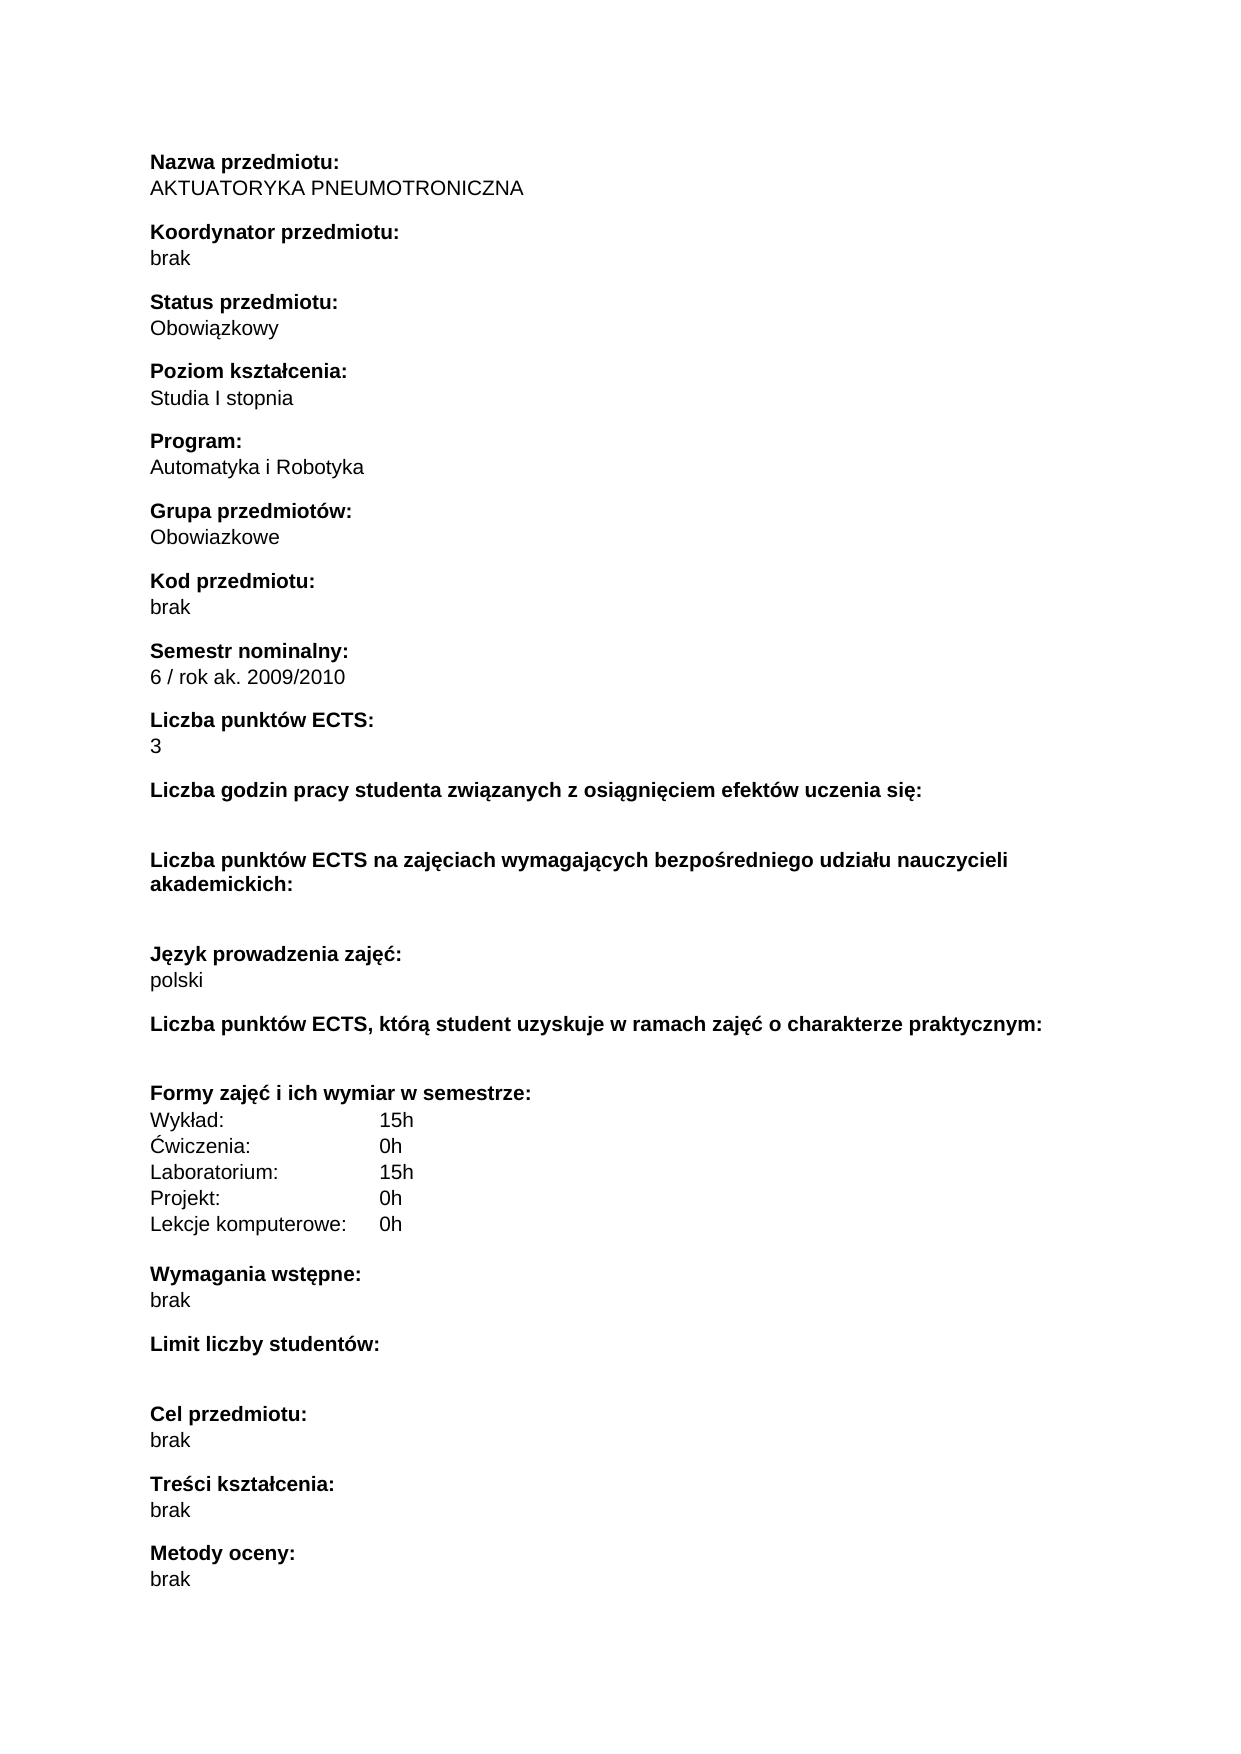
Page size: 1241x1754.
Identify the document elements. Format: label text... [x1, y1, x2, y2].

text 3 [150, 734, 1090, 758]
text brak [150, 1288, 1090, 1312]
table_cell 0h [369, 1210, 597, 1236]
text brak [150, 1428, 1090, 1452]
text Formy zajęć i ich wymiar w semestrze: [150, 1081, 1090, 1105]
text Wymagania wstępne: [150, 1262, 1090, 1286]
text Status przedmiotu: [150, 289, 1090, 313]
text 6 / rok ak. 2009/2010 [150, 664, 1090, 688]
table_header Wykład: [140, 1108, 367, 1132]
table_cell Projekt: [140, 1186, 367, 1210]
text Kod przedmiotu: [150, 569, 1090, 593]
text Cel przedmiotu: [150, 1402, 1090, 1426]
text Treści kształcenia: [150, 1471, 1090, 1495]
text Liczba punktów ECTS, którą student uzyskuje w ramach zajęć o charakterze praktycznym: [150, 1011, 1090, 1035]
text Automatyka i Robotyka [150, 455, 1090, 479]
text Nazwa przedmiotu: [150, 150, 1090, 174]
text brak [150, 595, 1090, 619]
text Semestr nominalny: [150, 638, 1090, 662]
text brak [150, 1497, 1090, 1521]
table_cell Lekcje komputerowe: [140, 1212, 367, 1236]
text Grupa przedmiotów: [150, 499, 1090, 523]
text Obowiązkowy [150, 316, 1090, 339]
text Język prowadzenia zajęć: [150, 942, 1090, 966]
text brak [150, 1567, 1090, 1591]
text Poziom kształcenia: [150, 359, 1090, 383]
text Liczba godzin pracy studenta związanych z osiągnięciem efektów uczenia się: [150, 778, 1090, 802]
text Liczba punktów ECTS na zajęciach wymagających bezpośredniego udziału nauczycieli akademickich: [150, 848, 1090, 896]
table_header 15h [369, 1108, 597, 1132]
table_cell 0h [369, 1132, 597, 1158]
text Obowiazkowe [150, 525, 1090, 549]
table_cell Ćwiczenia: [140, 1134, 367, 1158]
table_cell 15h [369, 1158, 597, 1184]
text Program: [150, 429, 1090, 453]
text Limit liczby studentów: [150, 1332, 1090, 1356]
table_cell 0h [369, 1184, 597, 1210]
text Liczba punktów ECTS: [150, 708, 1090, 732]
text brak [150, 246, 1090, 270]
text AKTUATORYKA PNEUMOTRONICZNA [150, 176, 1090, 200]
text Koordynator przedmiotu: [150, 220, 1090, 244]
table_cell Laboratorium: [140, 1160, 367, 1184]
text polski [150, 968, 1090, 992]
text Metody oceny: [150, 1541, 1090, 1565]
text Studia I stopnia [150, 385, 1090, 409]
